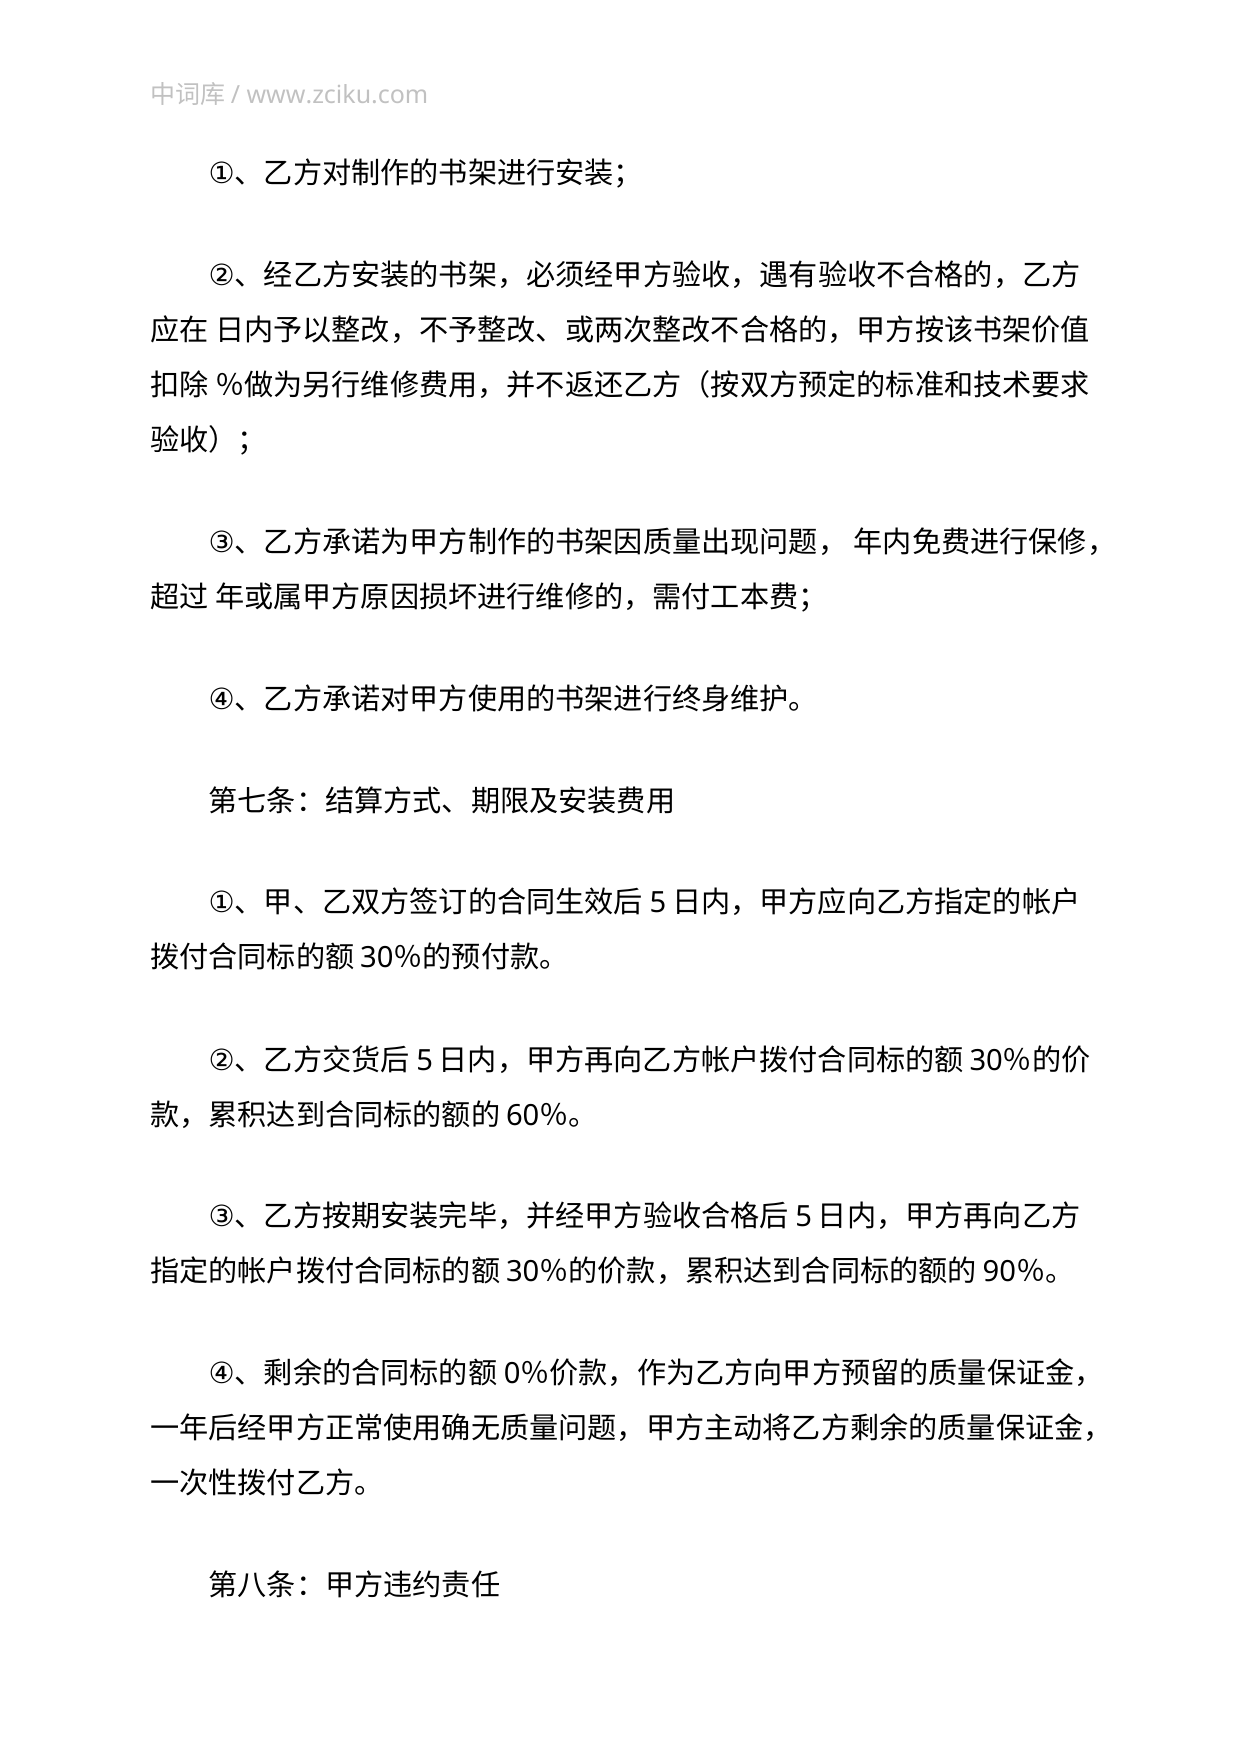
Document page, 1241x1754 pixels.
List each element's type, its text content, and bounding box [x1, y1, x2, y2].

text 第七条：结算方式、期限及安装费用 [150, 777, 1090, 819]
text 第八条：甲方违约责任 [150, 1562, 1090, 1604]
text ③、乙方按期安装完毕，并经甲方验收合格后 5日内，甲方再向乙方指定的帐户拨付合同标的额30％的价款，累积达到合同标的额的90％。 [150, 1193, 1090, 1290]
text ②、经乙方安装的书架，必须经甲方验收，遇有验收不合格的，乙方应在 日内予以整改，不予整改、或两次整改不合格的，甲方按该书架价值扣除 ％做为另行维修费用，并不返还乙方（按双方预定的标准和技术要求验收）； [150, 252, 1090, 459]
text ④、剩余的合同标的额 0％价款，作为乙方向甲方预留的质量保证金，一年后经甲方正常使用确无质量问题，甲方主动将乙方剩余的质量保证金，一次性拨付乙方。 [150, 1350, 1090, 1502]
text ②、乙方交货后 5日内，甲方再向乙方帐户拨付合同标的额30％的价款，累积达到合同标的额的60％。 [150, 1036, 1090, 1133]
text ①、甲、乙双方签订的合同生效后 5日内，甲方应向乙方指定的帐户拨付合同标的额30％的预付款。 [150, 879, 1090, 976]
text ③、乙方承诺为甲方制作的书架因质量出现问题， 年内免费进行保修，超过 年或属甲方原因损坏进行维修的，需付工本费； [150, 518, 1090, 616]
text ④、乙方承诺对甲方使用的书架进行终身维护。 [150, 675, 1090, 718]
text ①、乙方对制作的书架进行安装； [150, 150, 1090, 192]
